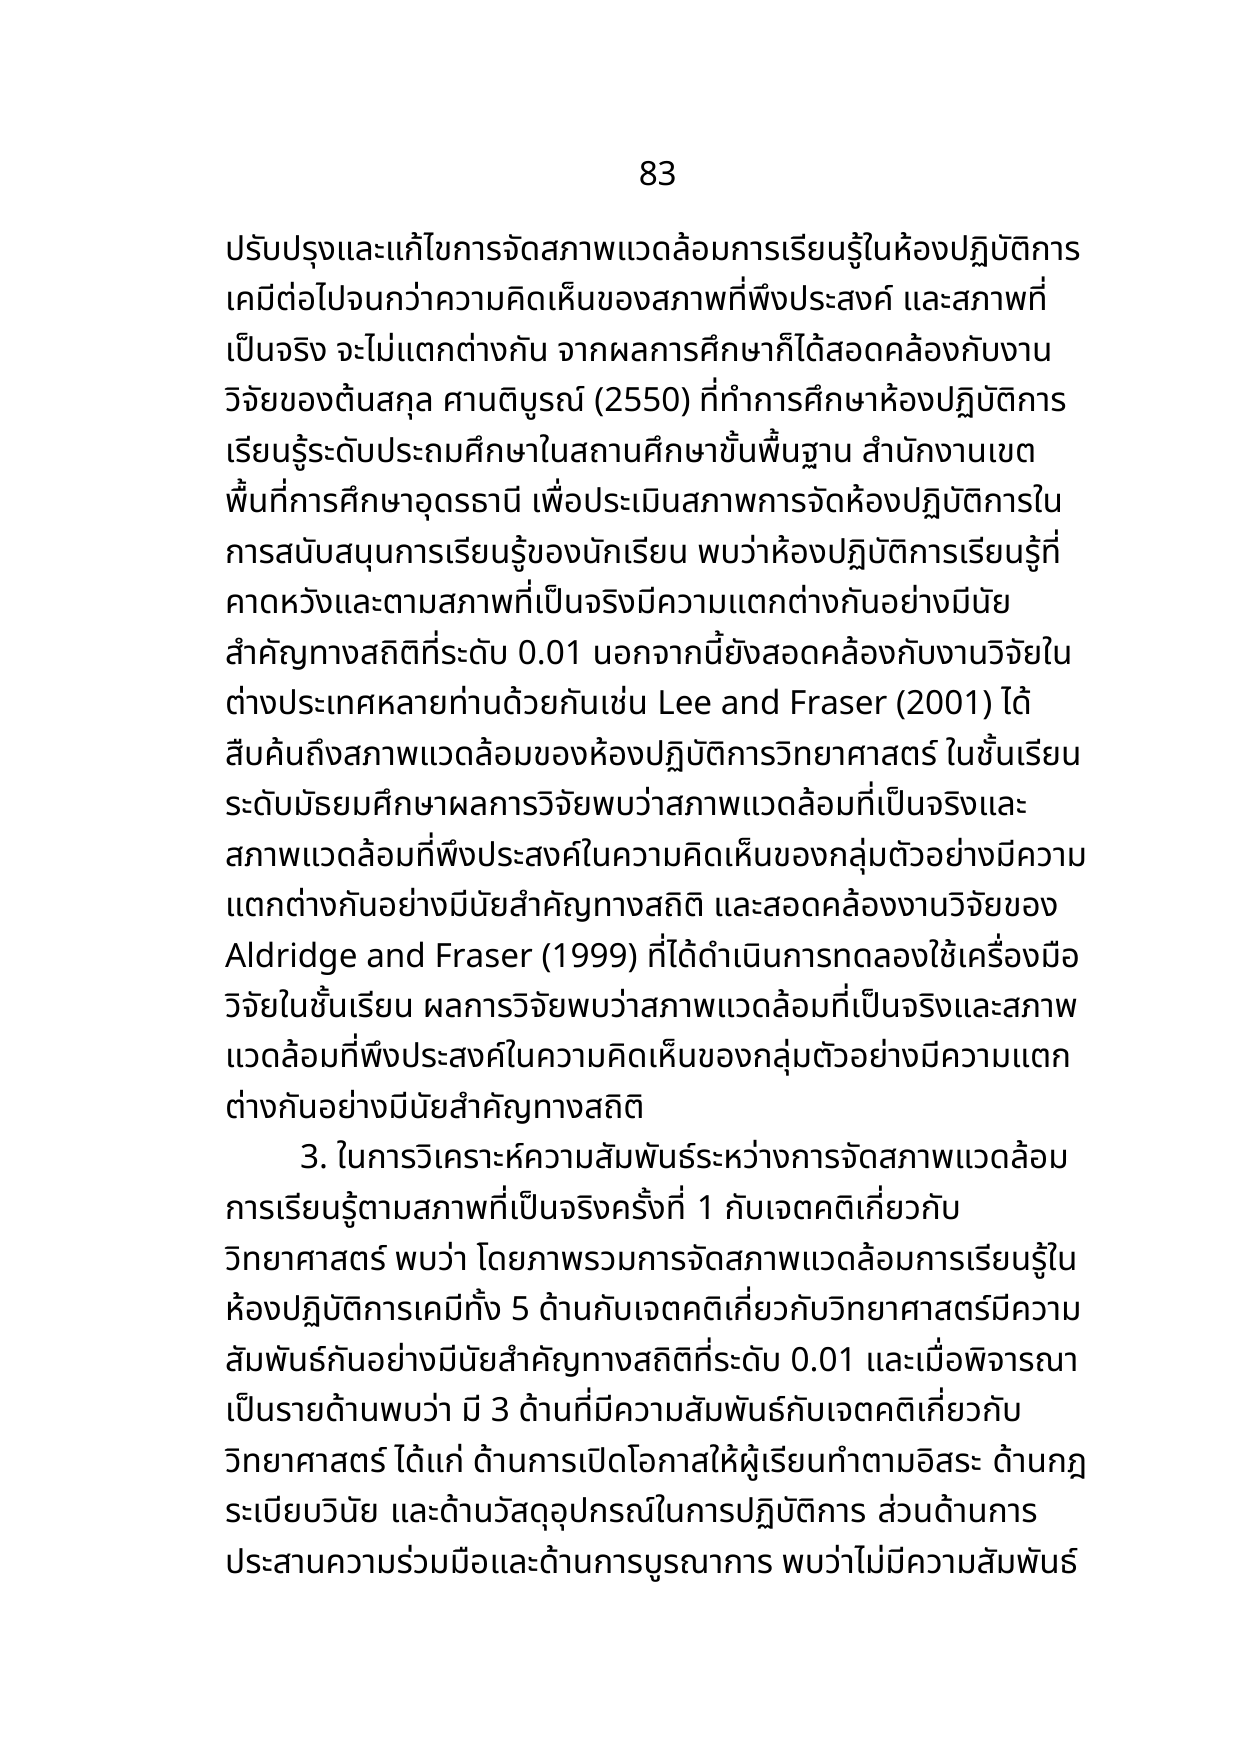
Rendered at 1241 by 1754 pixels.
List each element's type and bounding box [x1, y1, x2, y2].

text [225, 225, 1090, 1133]
text [225, 1133, 1090, 1588]
